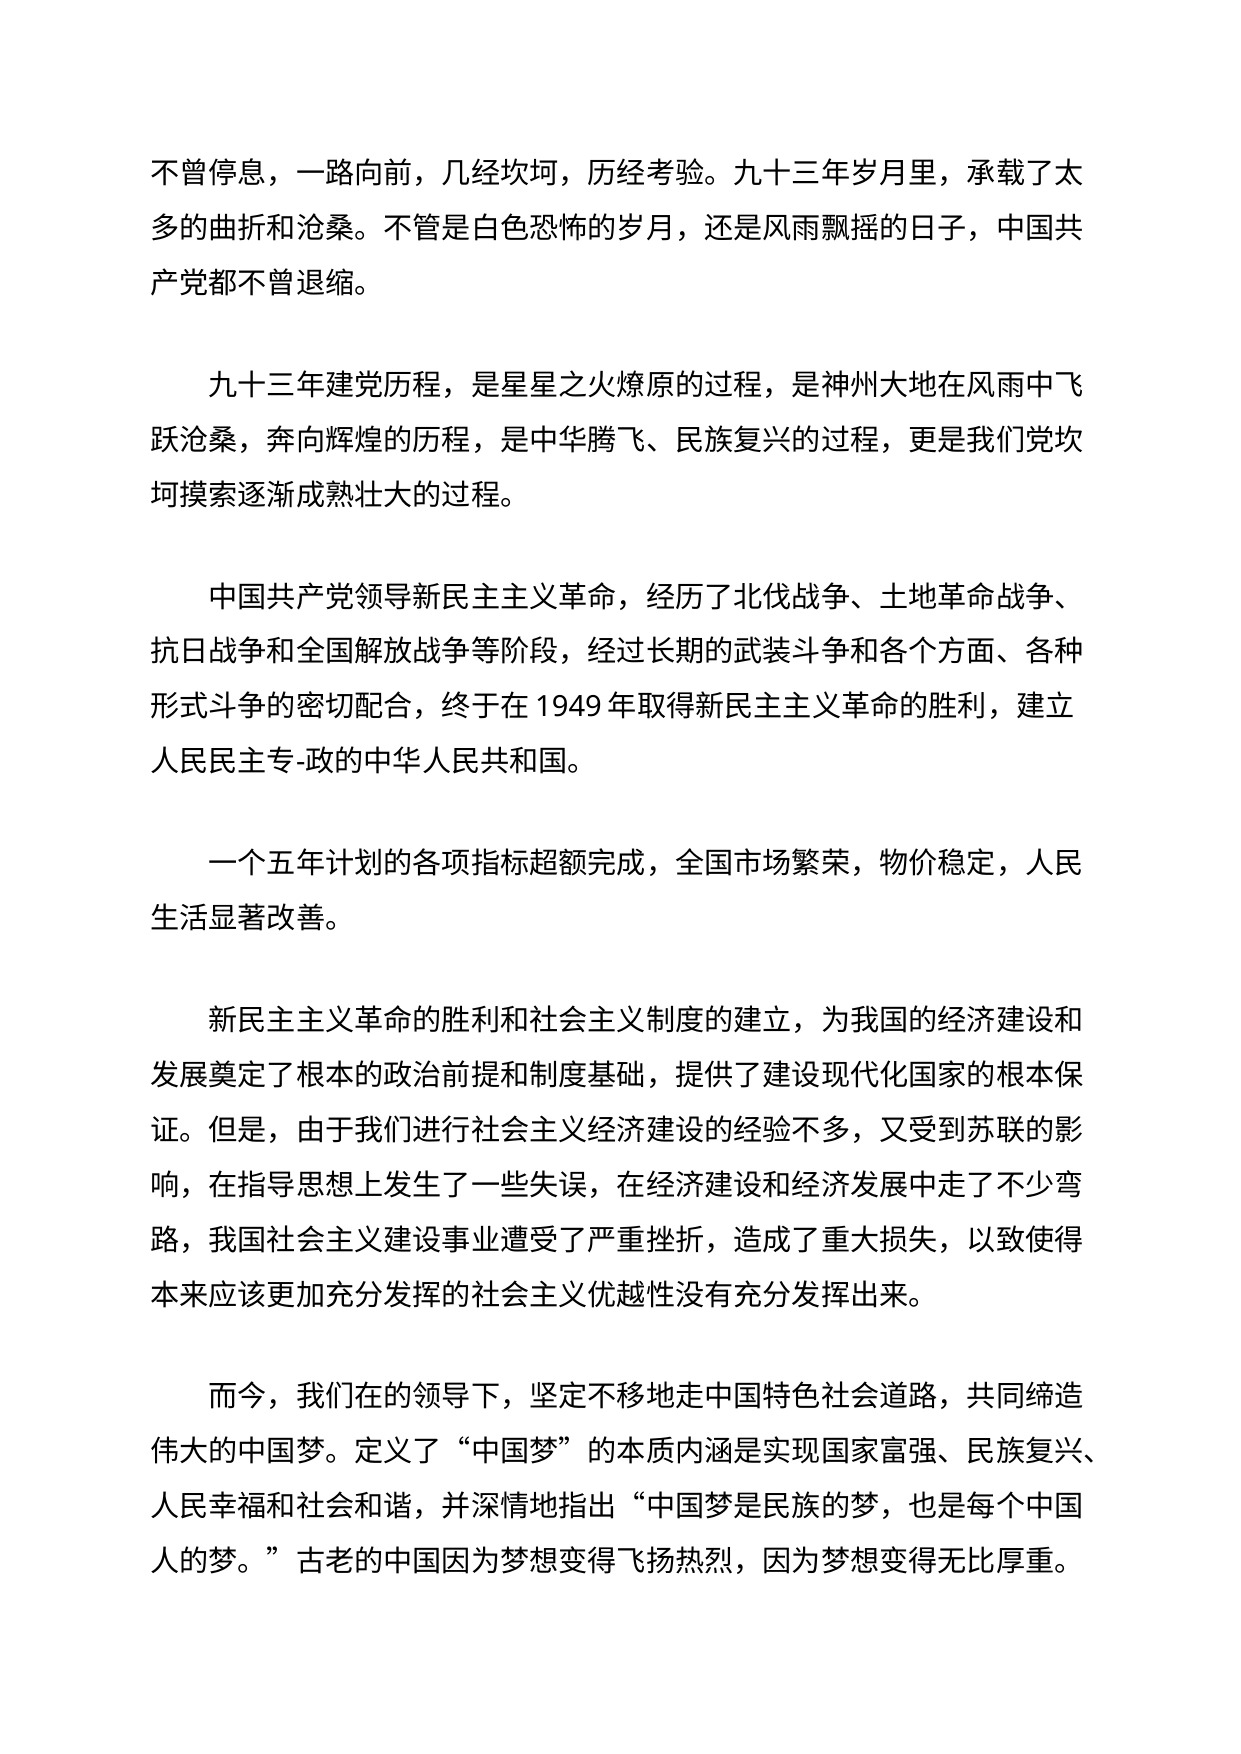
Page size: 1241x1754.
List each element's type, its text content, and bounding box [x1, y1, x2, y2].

text 而今，我们在的领导下，坚定不移地走中国特色社会道路，共同缔造伟大的中国梦。定义了“中国梦”的本质内涵是实现国家富强、民族复兴、人民幸福和社会和谐，并深情地指出“中国梦是民族的梦，也是每个中国人的梦。”古老的中国因为梦想变得飞扬热烈，因为梦想变得无比厚重。 [150, 1373, 1090, 1580]
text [150, 150, 1090, 302]
text 中国共产党领导新民主主义革命，经历了北伐战争、土地革命战争、抗日战争和全国解放战争等阶段，经过长期的武装斗争和各个方面、各种形式斗争的密切配合，终于在1949年取得新民主主义革命的胜利，建立人民民主专-政的中华人民共和国。 [150, 573, 1090, 780]
text 新民主主义革命的胜利和社会主义制度的建立，为我国的经济建设和发展奠定了根本的政治前提和制度基础，提供了建设现代化国家的根本保证。但是，由于我们进行社会主义经济建设的经验不多，又受到苏联的影响，在指导思想上发生了一些失误，在经济建设和经济发展中走了不少弯路，我国社会主义建设事业遭受了严重挫折，造成了重大损失，以致使得本来应该更加充分发挥的社会主义优越性没有充分发挥出来。 [150, 997, 1090, 1313]
text 九十三年建党历程，是星星之火燎原的过程，是神州大地在风雨中飞跃沧桑，奔向辉煌的历程，是中华腾飞、民族复兴的过程，更是我们党坎坷摸索逐渐成熟壮大的过程。 [150, 362, 1090, 514]
text 一个五年计划的各项指标超额完成，全国市场繁荣，物价稳定，人民生活显著改善。 [150, 840, 1090, 937]
